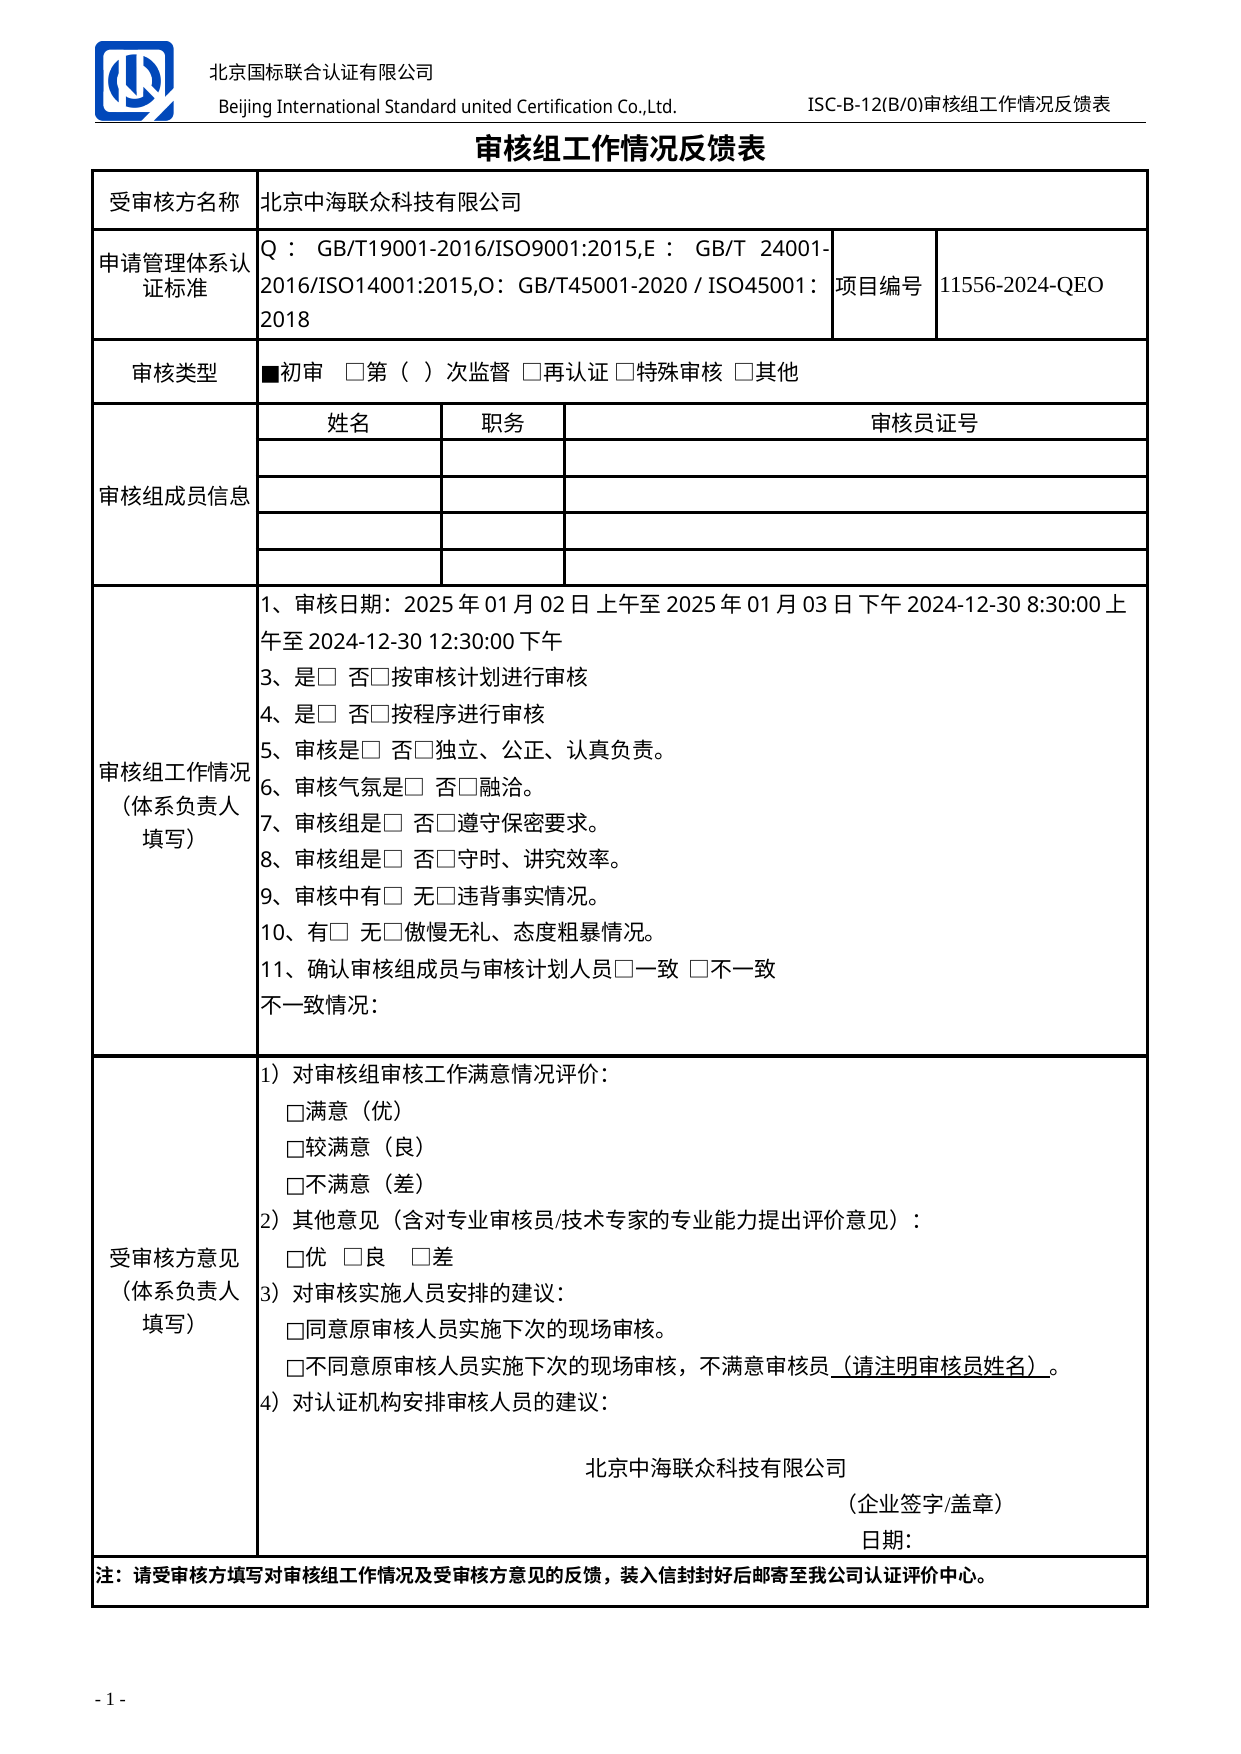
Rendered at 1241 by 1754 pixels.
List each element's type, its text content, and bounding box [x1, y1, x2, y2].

table_cell Q：GB/T19001-2016/ISO9001:2015,E：GB/T 24001-2016/ISO14001:2015,O：GB/T45001-2020 / ISO45001：2018 [259, 231, 831, 338]
table_header 北京中海联众科技有限公司 [259, 172, 1146, 228]
table_cell 受审核方意见（体系负责人 填写） [94, 1058, 256, 1555]
picture [95, 41, 174, 121]
table_cell 审核组工作情况（体系负责人 填写） [94, 587, 256, 1054]
table_cell [443, 441, 563, 475]
table_cell 职务 [443, 405, 563, 438]
table_cell 注：请受审核方填写对审核组工作情况及受审核方意见的反馈，装入信封封好后邮寄至我公司认证评价中心。 [94, 1558, 1146, 1604]
table_cell [259, 551, 440, 584]
table_cell 1）对审核组审核工作满意情况评价： □满意（优） □较满意（良） □不满意（差） 2）其他意见（含对专业审核员/技术专家的专业能力提出评价意见）： □优 □良 □差 3）对审核实施人员安排的建议： □同意原审核人员实施下次的现场审核。 □不同意原审核人员实施下次的现场审核，不满意审核员（请注明审核员姓名）。 4）对认证机构安排审核人员的建议： 北京中海联众科技有限公司 （企业签字/盖章） 日期： [259, 1058, 1146, 1555]
table_cell 审核员证号 [566, 405, 1146, 438]
table_cell ■初审 □第（ ）次监督 □再认证 □特殊审核 □其他 [259, 341, 1146, 402]
table_cell 审核组成员信息 [94, 405, 256, 584]
text 审核组工作情况反馈表 [94, 123, 1146, 169]
table_cell 姓名 [259, 405, 440, 438]
table_cell 11556-2024-QEO [938, 231, 1146, 338]
table_cell 1、审核日期：2025年01月02日 上午至2025年01月03日 下午2024-12-30 8:30:00上午至2024-12-30 12:30:00下午 3、是□ 否□按审核计划进行审核 4、是□ 否□按程序进行审核 5、审核是□ 否□独立、公正、认真负责。 6、审核气氛是□ 否□融洽。 7、审核组是□ 否□遵守保密要求。 8、审核组是□ 否□守时、讲究效率。 9、审核中有□ 无□违背事实情况。 10、有□ 无□傲慢无礼、态度粗暴情况。 11、确认审核组成员与审核计划人员□一致 □不一致 不一致情况： [259, 587, 1146, 1054]
table_cell [259, 478, 440, 511]
table_cell [443, 551, 563, 584]
table_header 受审核方名称 [94, 172, 256, 228]
table_cell [566, 441, 1146, 475]
table_cell 项目编号 [834, 231, 935, 338]
table_cell [259, 441, 440, 475]
table_cell [443, 478, 563, 511]
table_cell 申请管理体系认证标准 [94, 231, 256, 338]
table_cell [443, 514, 563, 548]
table_cell [566, 551, 1146, 584]
table_cell [566, 478, 1146, 511]
table_cell 审核类型 [94, 341, 256, 402]
table_cell [259, 514, 440, 548]
table_cell [566, 514, 1146, 548]
